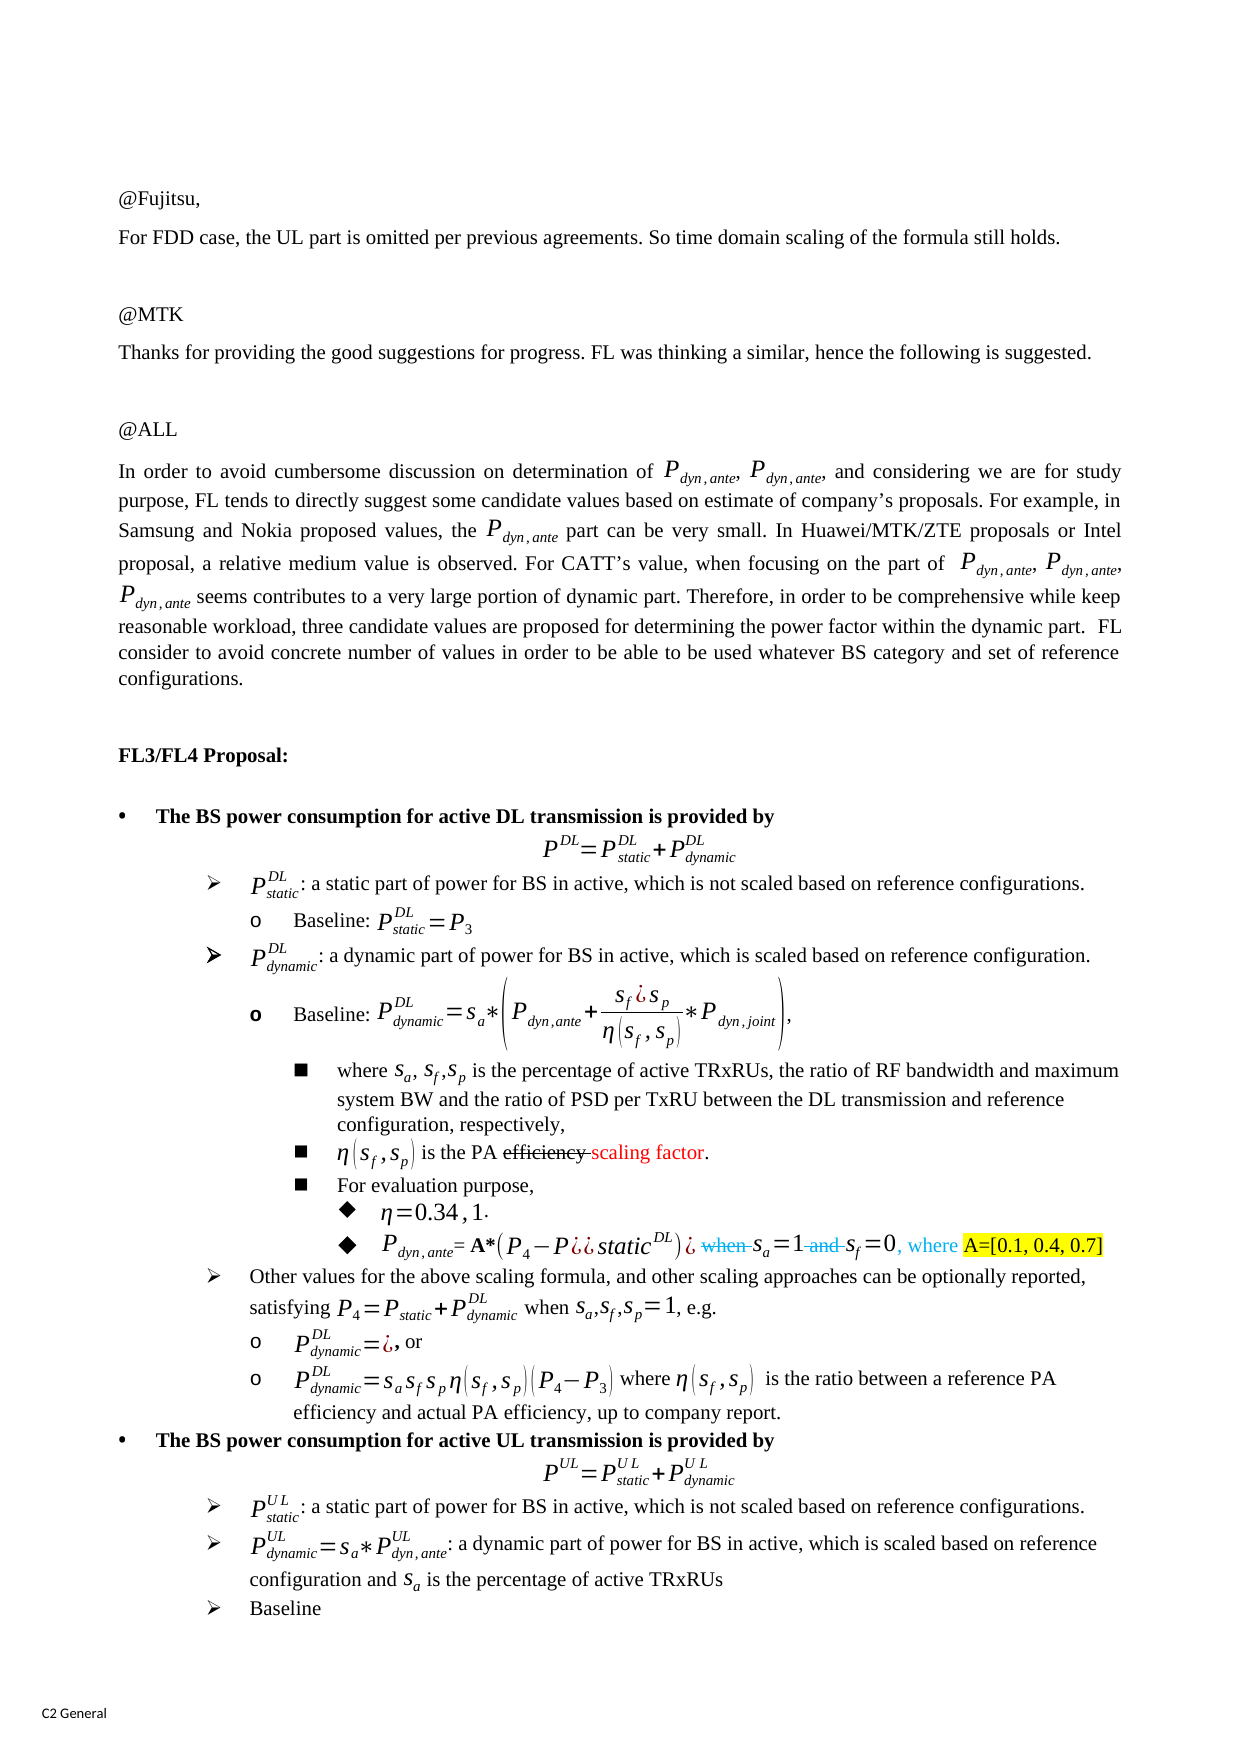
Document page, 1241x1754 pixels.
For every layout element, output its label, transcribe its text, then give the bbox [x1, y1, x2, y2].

list , or [249, 1326, 1122, 1361]
list Baseline [206, 1596, 1122, 1620]
picture [923, 1238, 929, 1250]
text @ALL [118, 417, 1122, 441]
list Other values for the above scaling formula, and other scaling approaches can be optionally reported, satisfying when ,,, e.g. [206, 1264, 1122, 1324]
list Baseline: , [249, 976, 1122, 1053]
list : a dynamic part of power for BS in active, which is scaled based on reference configuration. [206, 940, 1122, 975]
list . [337, 1198, 1122, 1227]
list For evaluation purpose, [293, 1173, 1122, 1197]
list where , , is the percentage of active TRxRUs, the ratio of RF bandwidth and maximum system BW and the ratio of PSD per TxRU between the DL transmission and reference configuration, respectively, [293, 1054, 1122, 1136]
text Thanks for providing the good suggestions for progress. FL was thinking a similar, hence the following is suggested. [118, 340, 1122, 364]
list = A* when and , where A=[0.1, 0.4, 0.7] [337, 1228, 1122, 1263]
list Baseline: [249, 904, 1122, 939]
list The BS power consumption for active UL transmission is provided by [118, 1425, 1122, 1453]
list The BS power consumption for active DL transmission is provided by [118, 801, 1122, 830]
list : a dynamic part of power for BS in active, which is scaled based on reference configuration and is the percentage of active TRxRUs [206, 1527, 1122, 1595]
list : a static part of power for BS in active, which is not scaled based on reference configurations. [206, 1491, 1122, 1526]
list where is the ratio between a reference PA efficiency and actual PA efficiency, up to company report. [249, 1362, 1122, 1424]
text For FDD case, the UL part is omitted per previous agreements. So time domain scaling of the formula still holds. [118, 224, 1122, 249]
list : a static part of power for BS in active, which is not scaled based on reference configurations. [206, 868, 1122, 903]
text In order to avoid cumbersome discussion on determination of , , and considering we are for study purpose, FL tends to directly suggest some candidate values based on estimate of company’s proposals. For example, in Samsung and Nokia proposed values, the part can be very small. In Huawei/MTK/ZTE proposals or Intel proposal, a relative medium value is observed. For CATT’s value, when focusing on the part of , , seems contributes to a very large portion of dynamic part. Therefore, in order to be comprehensive while keep reasonable workload, three candidate values are proposed for determining the power factor within the dynamic part. FL consider to avoid concrete number of values in order to be able to be used whatever BS category and set of reference configurations. [118, 455, 1122, 690]
text @MTK [118, 301, 1122, 326]
list is the PA efficiency scaling factor. [293, 1137, 1122, 1172]
text @Fujitsu, [118, 186, 1122, 210]
text FL3/FL4 Proposal: [118, 743, 1122, 767]
